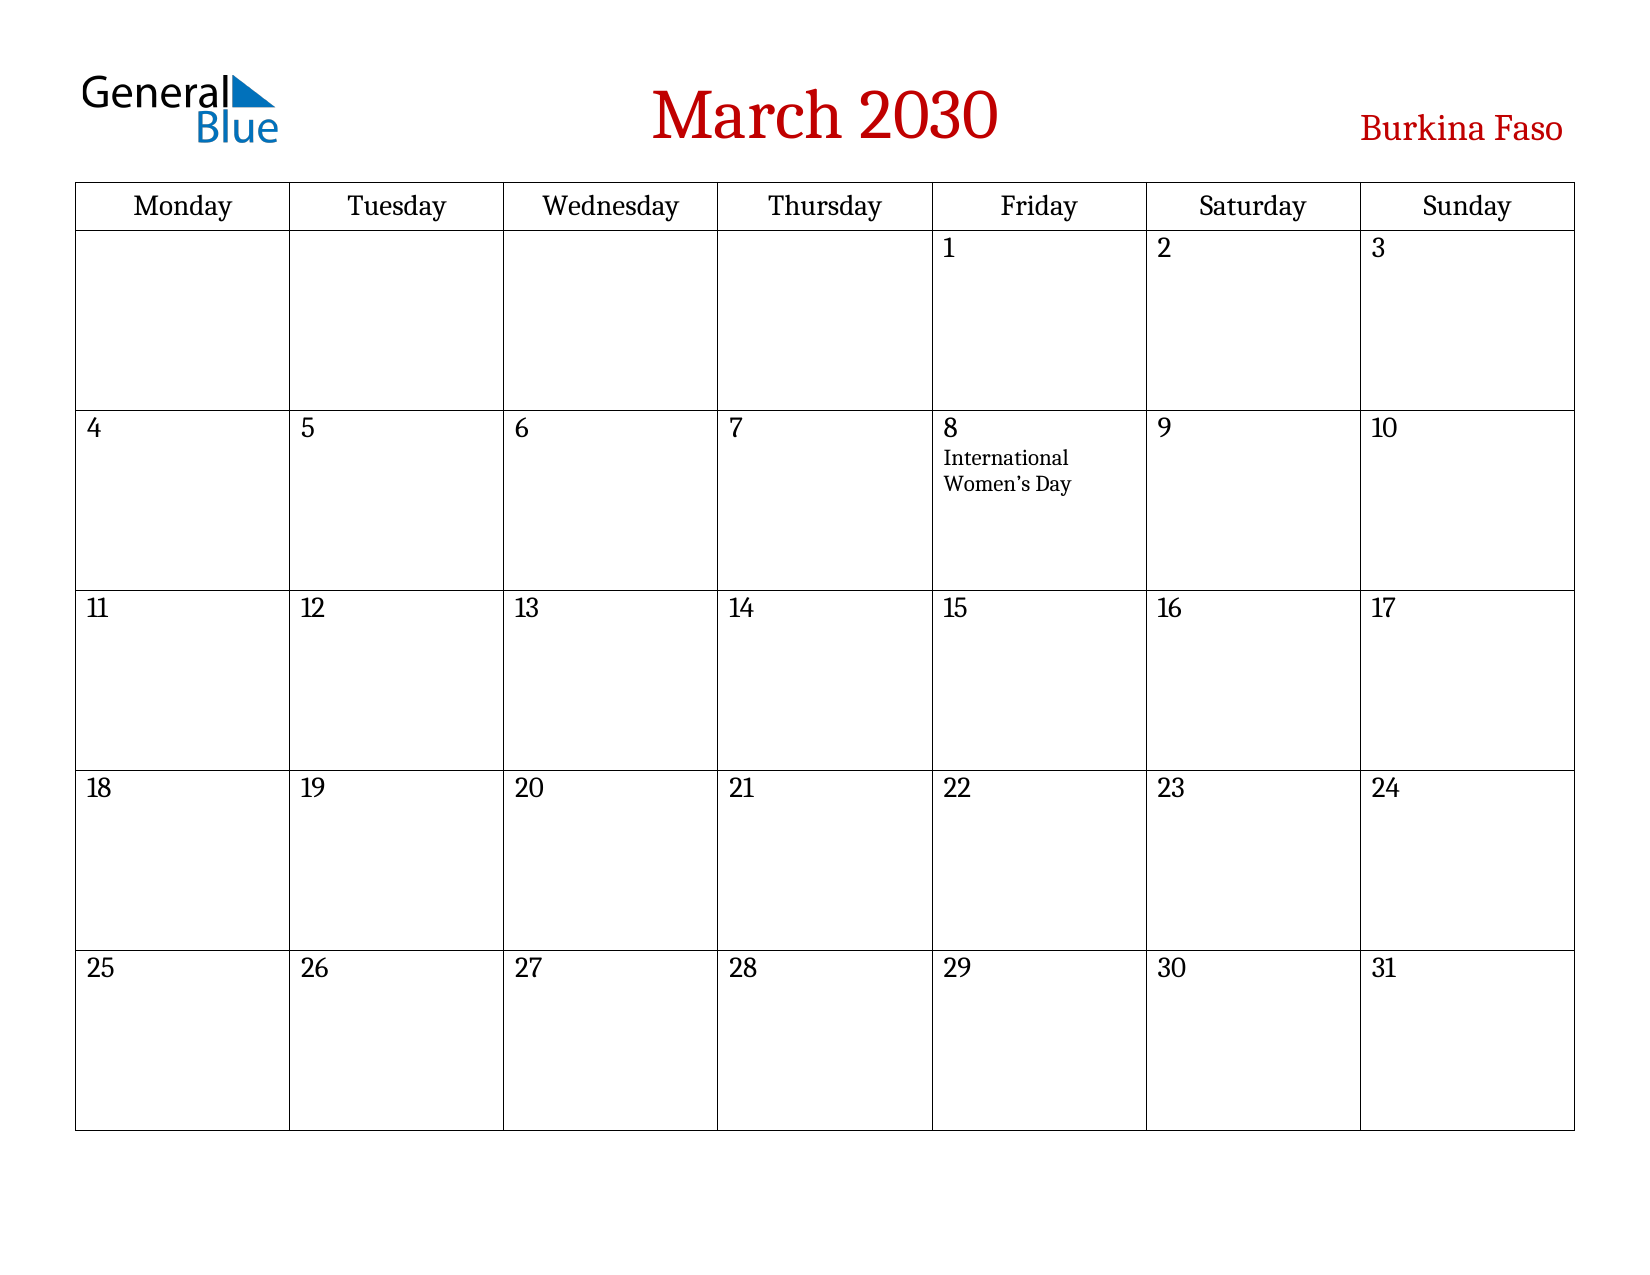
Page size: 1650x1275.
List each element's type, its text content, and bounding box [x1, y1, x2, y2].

table_cell [1147, 985, 1360, 1130]
table_cell [1147, 445, 1360, 590]
table_cell 6 [504, 411, 717, 444]
table_cell Saturday [1147, 183, 1360, 230]
table_cell 14 [718, 591, 932, 625]
table_cell 3 [1361, 231, 1574, 264]
table_cell [76, 625, 289, 770]
table_cell 28 [718, 951, 932, 985]
table_cell [76, 985, 289, 1130]
table_cell [718, 265, 932, 410]
table_cell [504, 265, 717, 410]
table_cell [718, 985, 932, 1130]
table_cell [1361, 265, 1574, 410]
table_cell 1 [933, 231, 1146, 264]
table_cell 12 [290, 591, 503, 625]
table_cell [718, 445, 932, 590]
table_cell [290, 231, 503, 264]
table_cell 8 [933, 411, 1146, 444]
table_cell [76, 265, 289, 410]
table_cell Sunday [1361, 183, 1574, 230]
table_cell 29 [933, 951, 1146, 985]
picture [82, 75, 278, 143]
table_cell [718, 625, 932, 770]
table_cell Monday [76, 183, 289, 230]
table_cell Wednesday [504, 183, 717, 230]
table_cell [290, 985, 503, 1130]
table_cell [504, 805, 717, 950]
table_cell 26 [290, 951, 503, 985]
table_cell 31 [1361, 951, 1574, 985]
table_cell 19 [290, 771, 503, 805]
table_cell [504, 445, 717, 590]
table_cell 16 [1147, 591, 1360, 625]
table_cell [290, 445, 503, 590]
table_cell 17 [1361, 591, 1574, 625]
table_cell [1361, 625, 1574, 770]
table_cell Tuesday [290, 183, 503, 230]
table_cell 18 [76, 771, 289, 805]
table_cell 4 [76, 411, 289, 444]
table_cell [1147, 625, 1360, 770]
table_cell Friday [933, 183, 1146, 230]
table_header March 2030 [504, 75, 1146, 182]
table_cell [504, 985, 717, 1130]
table_cell 5 [290, 411, 503, 444]
table_cell Thursday [718, 183, 932, 230]
table_cell [933, 985, 1146, 1130]
table_cell [718, 231, 932, 264]
table_cell [1147, 265, 1360, 410]
table_cell 27 [504, 951, 717, 985]
table_cell 2 [1147, 231, 1360, 264]
table_cell [290, 625, 503, 770]
table_cell [76, 231, 289, 264]
table_cell [933, 625, 1146, 770]
table_cell 7 [718, 411, 932, 444]
table_cell 11 [76, 591, 289, 625]
table_cell [718, 805, 932, 950]
table_cell 10 [1361, 411, 1574, 444]
table_cell 30 [1147, 951, 1360, 985]
table_cell [1361, 805, 1574, 950]
table_header [76, 75, 503, 182]
table_cell [290, 265, 503, 410]
table_cell International Women’s Day [933, 445, 1146, 590]
table_cell 20 [504, 771, 717, 805]
table_cell 22 [933, 771, 1146, 805]
table_cell [504, 625, 717, 770]
table_cell 24 [1361, 771, 1574, 805]
table_cell [1361, 985, 1574, 1130]
table_cell [933, 805, 1146, 950]
table_header Burkina Faso [1146, 75, 1574, 182]
table_cell [504, 231, 717, 264]
table_cell [290, 805, 503, 950]
table_cell 25 [76, 951, 289, 985]
table_cell [933, 265, 1146, 410]
table_cell 15 [933, 591, 1146, 625]
table_cell [1361, 445, 1574, 590]
table_cell [76, 445, 289, 590]
table_cell 9 [1147, 411, 1360, 444]
table_cell [1147, 805, 1360, 950]
table_cell 21 [718, 771, 932, 805]
table_cell 23 [1147, 771, 1360, 805]
table_cell [76, 805, 289, 950]
table_cell 13 [504, 591, 717, 625]
